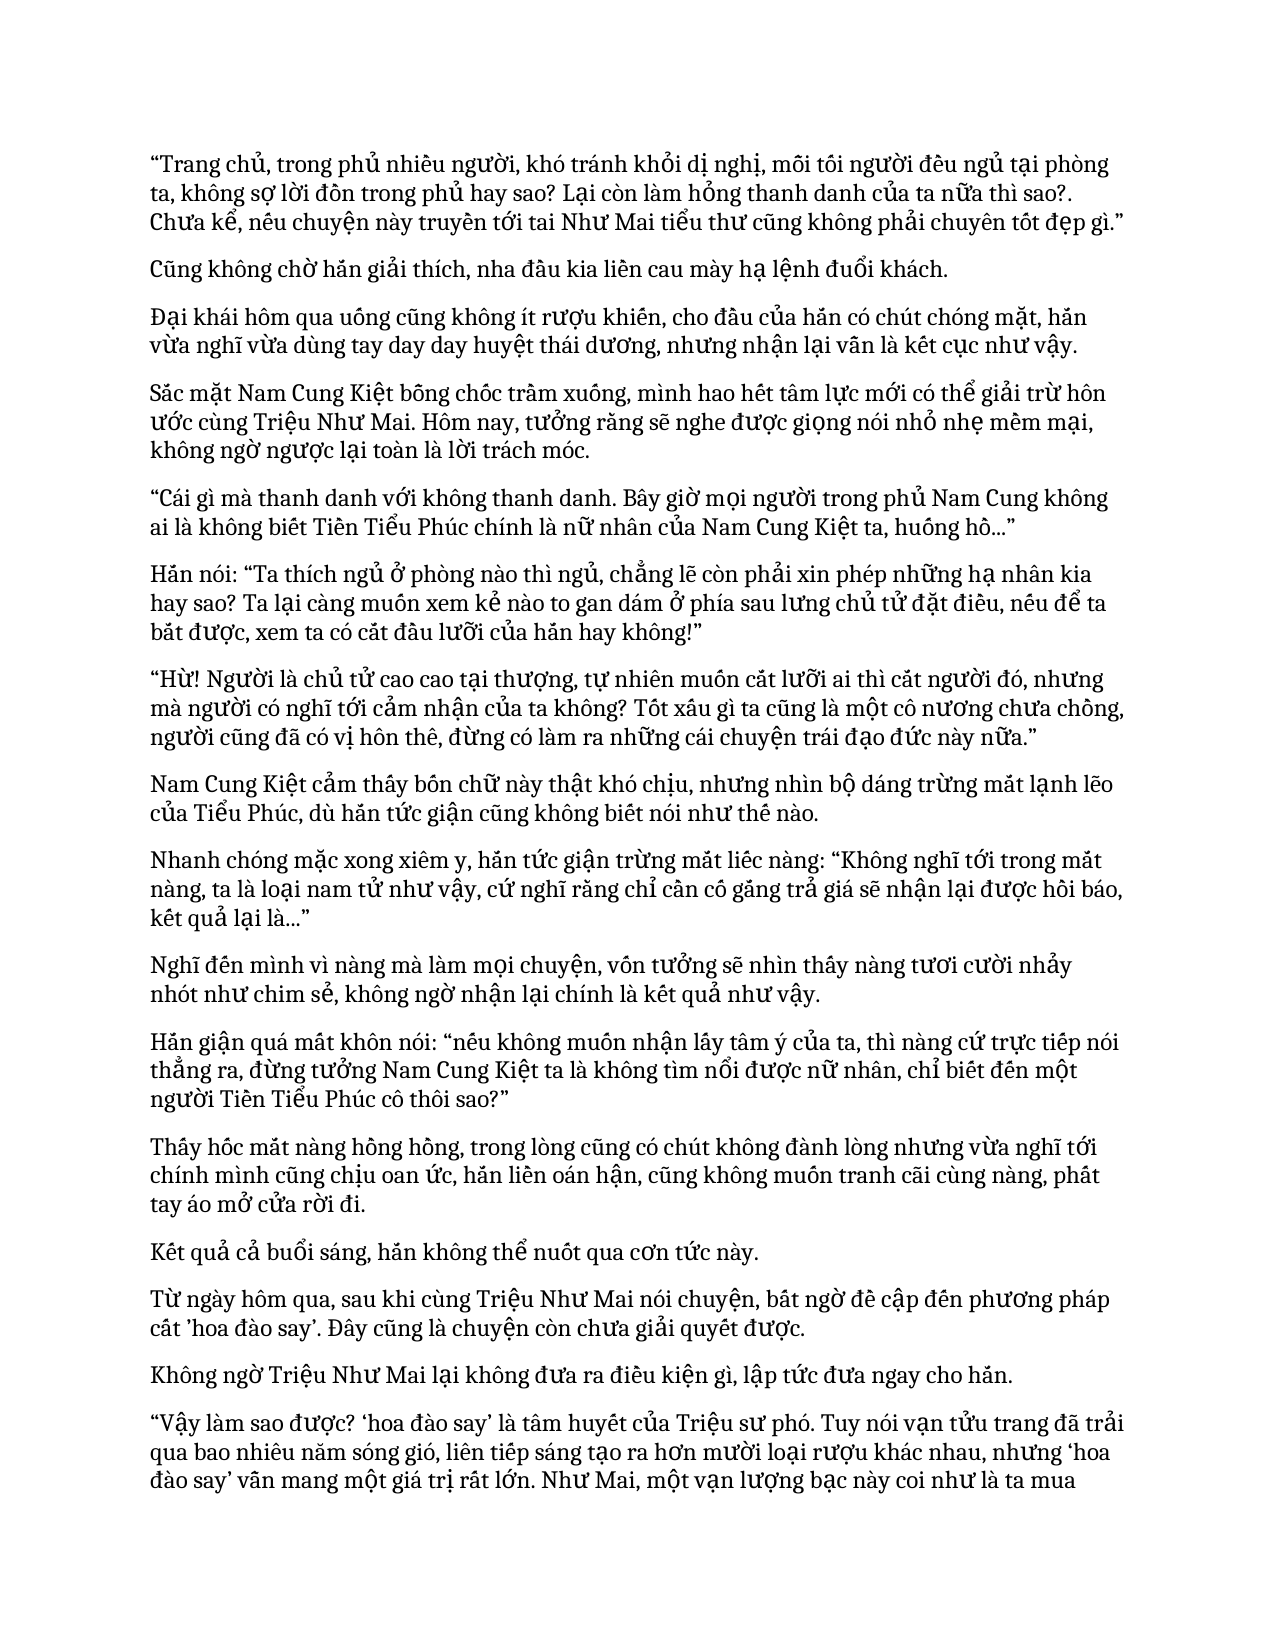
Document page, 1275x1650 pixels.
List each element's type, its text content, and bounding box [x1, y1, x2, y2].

text “Cái gì mà thanh danh với không thanh danh. Bây giờ mọi người trong phủ Nam Cung không ai là không biết Tiền Tiểu Phúc chính là nữ nhân của Nam Cung Kiệt ta, huống hồ...” [150, 484, 1125, 541]
text Đại khái hôm qua uống cũng không ít rượu khiến, cho đầu của hắn có chút chóng mặt, hắn vừa nghĩ vừa dùng tay day day huyệt thái dương, nhưng nhận lại vẫn là kết cục như vậy. [150, 302, 1125, 360]
text Kết quả cả buổi sáng, hắn không thể nuốt qua cơn tức này. [150, 1237, 1125, 1266]
text Hắn nói: “Ta thích ngủ ở phòng nào thì ngủ, chẳng lẽ còn phải xin phép những hạ nhân kia hay sao? Ta lại càng muốn xem kẻ nào to gan dám ở phía sau lưng chủ tử đặt điều, nếu để ta bắt được, xem ta có cắt đầu lưỡi của hắn hay không!” [150, 560, 1125, 646]
text Thấy hốc mắt nàng hồng hồng, trong lòng cũng có chút không đành lòng nhưng vừa nghĩ tới chính mình cũng chịu oan ức, hắn liền oán hận, cũng không muốn tranh cãi cùng nàng, phất tay áo mở cửa rời đi. [150, 1132, 1125, 1219]
text Nam Cung Kiệt cảm thấy bốn chữ này thật khó chịu, nhưng nhìn bộ dáng trừng mắt lạnh lẽo của Tiểu Phúc, dù hắn tức giận cũng không biết nói như thế nào. [150, 770, 1125, 827]
text “Trang chủ, trong phủ nhiều người, khó tránh khỏi dị nghị, mỗi tối người đều ngủ tại phòng ta, không sợ lời đồn trong phủ hay sao? Lại còn làm hỏng thanh danh của ta nữa thì sao?. Chưa kể, nếu chuyện này truyền tới tai Như Mai tiểu thư cũng không phải chuyên tốt đẹp gì.” [150, 150, 1125, 236]
text “Hừ! Người là chủ tử cao cao tại thượng, tự nhiên muốn cắt lưỡi ai thì cắt người đó, nhưng mà người có nghĩ tới cảm nhận của ta không? Tốt xấu gì ta cũng là một cô nương chưa chồng, người cũng đã có vị hôn thê, đừng có làm ra những cái chuyện trái đạo đức này nữa.” [150, 665, 1125, 751]
text Nghĩ đến mình vì nàng mà làm mọi chuyện, vốn tưởng sẽ nhìn thấy nàng tươi cười nhảy nhót như chim sẻ, không ngờ nhận lại chính là kết quả như vậy. [150, 951, 1125, 1009]
text Không ngờ Triệu Như Mai lại không đưa ra điều kiện gì, lập tức đưa ngay cho hắn. [150, 1361, 1125, 1390]
text Cũng không chờ hắn giải thích, nha đầu kia liền cau mày hạ lệnh đuổi khách. [150, 255, 1125, 284]
text Sắc mặt Nam Cung Kiệt bỗng chốc trầm xuống, mình hao hết tâm lực mới có thể giải trừ hôn ước cùng Triệu Như Mai. Hôm nay, tưởng rằng sẽ nghe được giọng nói nhỏ nhẹ mềm mại, không ngờ ngược lại toàn là lời trách móc. [150, 379, 1125, 465]
text Hắn giận quá mất khôn nói: “nếu không muốn nhận lấy tâm ý của ta, thì nàng cứ trực tiếp nói thẳng ra, đừng tưởng Nam Cung Kiệt ta là không tìm nổi được nữ nhân, chỉ biết đến một người Tiền Tiểu Phúc cô thôi sao?” [150, 1027, 1125, 1114]
text Nhanh chóng mặc xong xiêm y, hắn tức giận trừng mắt liếc nàng: “Không nghĩ tới trong mắt nàng, ta là loại nam tử như vậy, cứ nghĩ rằng chỉ cần cố gắng trả giá sẽ nhận lại được hồi báo, kết quả lại là...” [150, 846, 1125, 932]
text Từ ngày hôm qua, sau khi cùng Triệu Như Mai nói chuyện, bất ngờ đề cập đến phương pháp cất ’hoa đào say’. Đây cũng là chuyện còn chưa giải quyết được. [150, 1285, 1125, 1342]
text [150, 1409, 1125, 1495]
